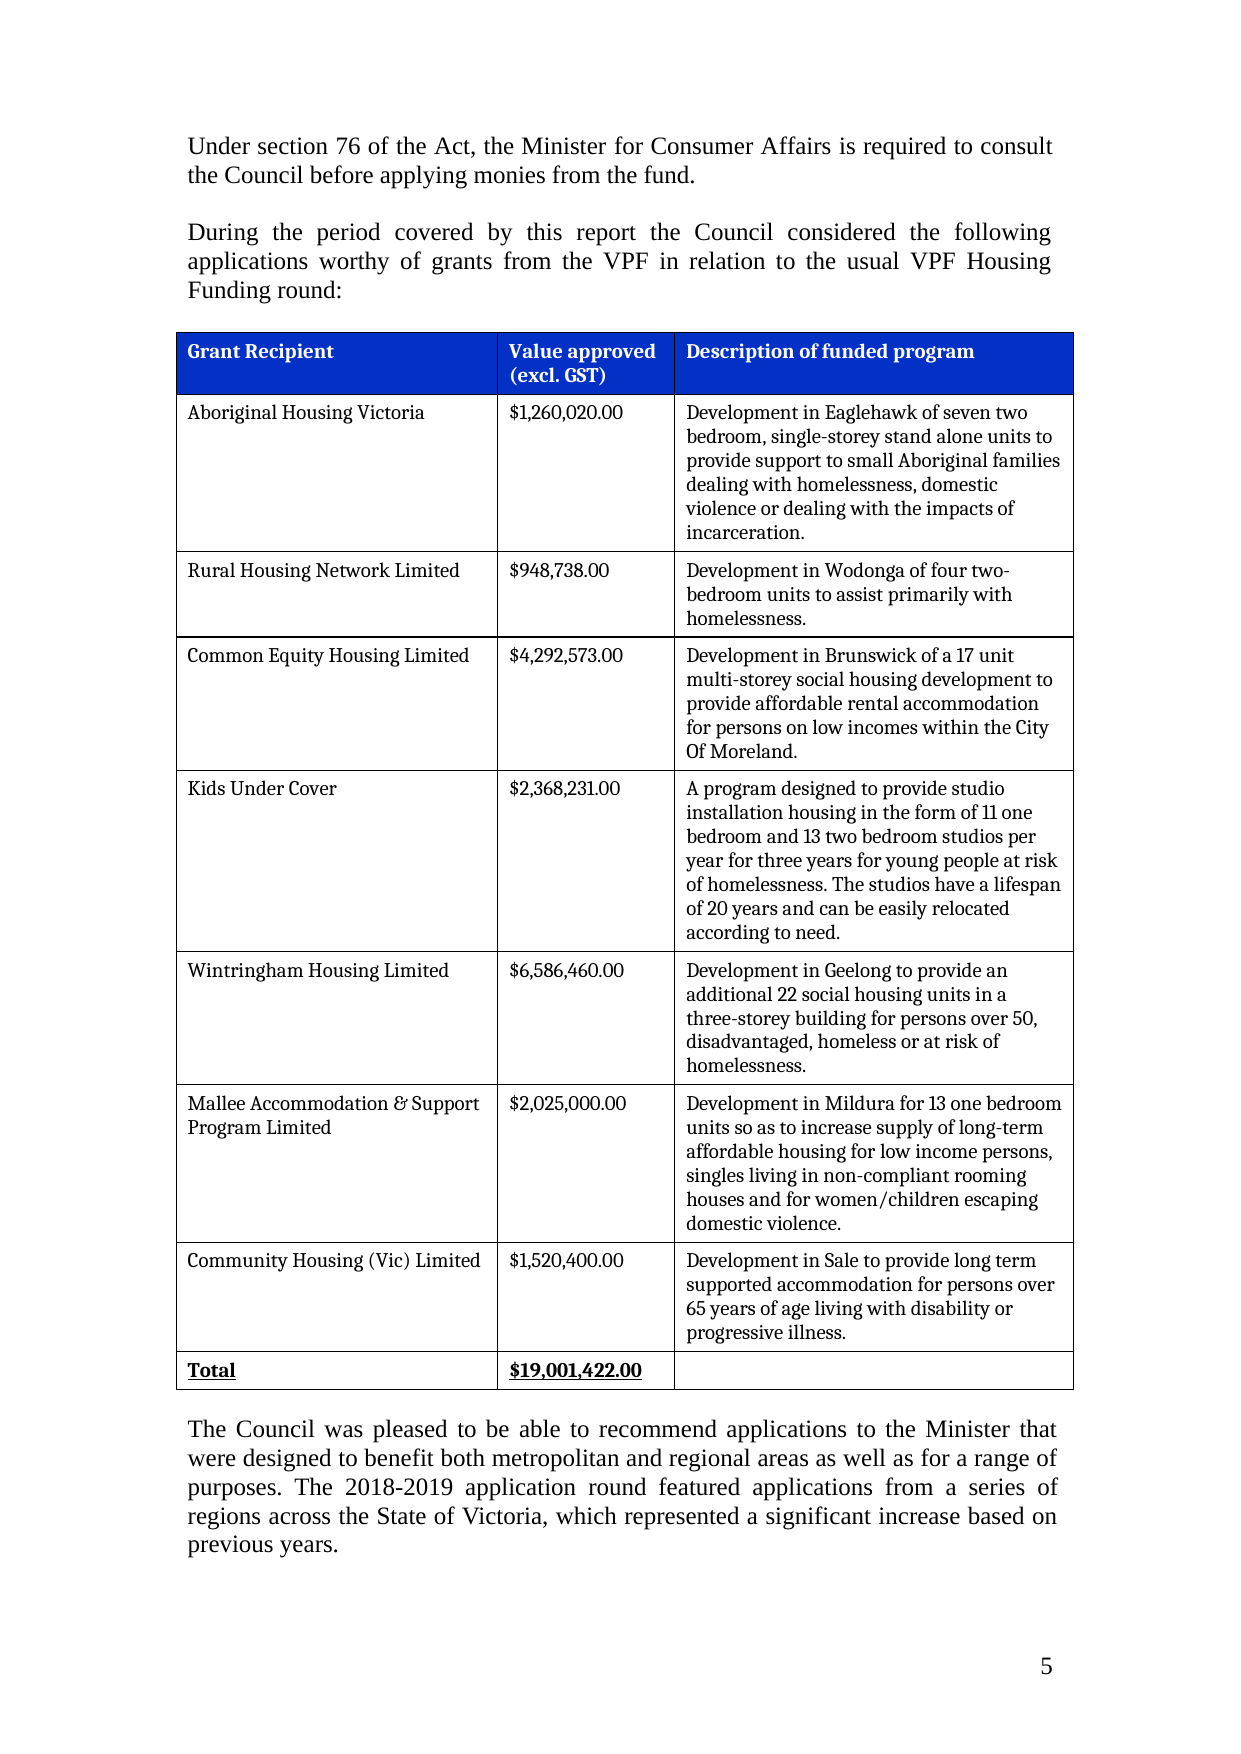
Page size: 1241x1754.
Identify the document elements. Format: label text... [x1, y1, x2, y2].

text Under section 76 of the Act, the Minister for Consumer Affairs is required to consult the Council before applying monies from the fund. [187, 131, 1053, 188]
table_cell Total [177, 1352, 497, 1388]
table_cell Wintringham Housing Limited [177, 952, 497, 1084]
table_cell [675, 1352, 1073, 1388]
table_cell Development in Mildura for 13 one bedroom units so as to increase supply of long-term affordable housing for low income persons, singles living in non-compliant rooming houses and for women/children escaping domestic violence. [675, 1085, 1073, 1242]
subtitle The Council was pleased to be able to recommend applications to the Minister that were designed to benefit both metropolitan and regional areas as well as for a range of purposes. The 2018-2019 application round featured applications from a series of regions across the State of Victoria, which represented a significant increase based on previous years. [187, 1414, 1059, 1558]
table_cell Development in Sale to provide long term supported accommodation for persons over 65 years of age living with disability or progressive illness. [675, 1243, 1073, 1351]
table_cell $948,738.00 [498, 552, 674, 636]
table_cell Development in Eaglehawk of seven two bedroom, single-storey stand alone units to provide support to small Aboriginal families dealing with homelessness, domestic violence or dealing with the impacts of incarceration. [675, 395, 1073, 551]
table_cell Community Housing (Vic) Limited [177, 1243, 497, 1351]
table_cell Development in Wodonga of four two-bedroom units to assist primarily with homelessness. [675, 552, 1073, 636]
table_header Description of funded program [675, 333, 1073, 394]
table_cell Rural Housing Network Limited [177, 552, 497, 636]
table_cell Aboriginal Housing Victoria [177, 395, 497, 551]
table_cell $2,025,000.00 [498, 1085, 674, 1242]
table_cell $6,586,460.00 [498, 952, 674, 1084]
table_header Value approved (excl. GST) [498, 333, 674, 394]
table_cell $2,368,231.00 [498, 771, 674, 951]
table_cell $1,520,400.00 [498, 1243, 674, 1351]
table_cell A program designed to provide studio installation housing in the form of 11 one bedroom and 13 two bedroom studios per year for three years for young people at risk of homelessness. The studios have a lifespan of 20 years and can be easily relocated according to need. [675, 771, 1073, 951]
table_header Grant Recipient [177, 333, 497, 394]
table_cell $19,001,422.00 [498, 1352, 674, 1388]
table_cell $1,260,020.00 [498, 395, 674, 551]
table_cell $4,292,573.00 [498, 638, 674, 770]
table_cell Development in Geelong to provide an additional 22 social housing units in a three-storey building for persons over 50, disadvantaged, homeless or at risk of homelessness. [675, 952, 1073, 1084]
table_cell Kids Under Cover [177, 771, 497, 951]
text During the period covered by this report the Council considered the following applications worthy of grants from the VPF in relation to the usual VPF Housing Funding round: [187, 217, 1053, 303]
table_cell Development in Brunswick of a 17 unit multi-storey social housing development to provide affordable rental accommodation for persons on low incomes within the City Of Moreland. [675, 638, 1073, 770]
table_cell Mallee Accommodation & Support Program Limited [177, 1085, 497, 1242]
table_cell Common Equity Housing Limited [177, 638, 497, 770]
